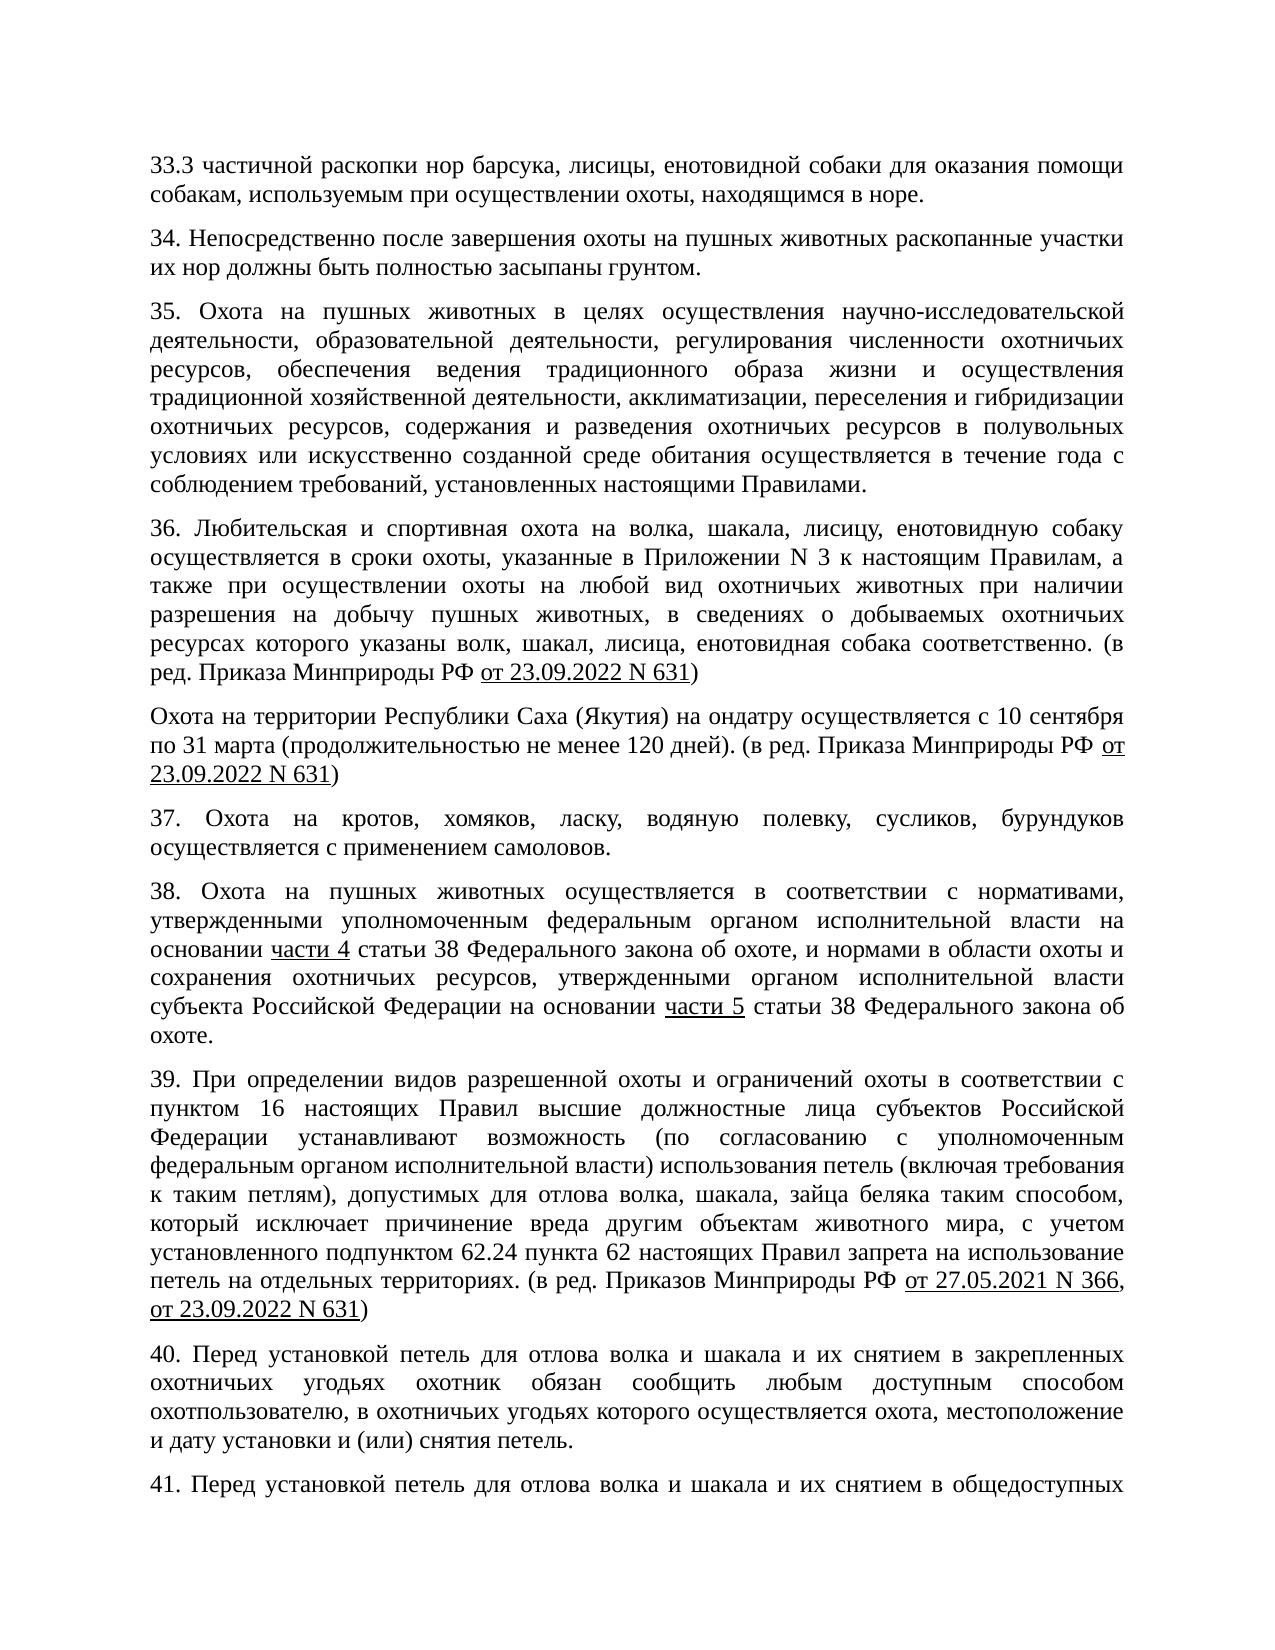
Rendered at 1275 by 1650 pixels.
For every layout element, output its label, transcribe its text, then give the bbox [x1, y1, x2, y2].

text 38. Охота на пушных животных осуществляется в соответствии с нормативами, утвержденными уполномоченным федеральным органом исполнительной власти на основании части 4 статьи 38 Федерального закона об охоте, и нормами в области охоты и сохранения охотничьих ресурсов, утвержденными органом исполнительной власти субъекта Российской Федерации на основании части 5 статьи 38 Федерального закона об охоте. [150, 876, 1125, 1049]
text 37. Охота на кротов, хомяков, ласку, водяную полевку, сусликов, бурундуков осуществляется с применением самоловов. [150, 803, 1125, 861]
text 34. Непосредственно после завершения охоты на пушных животных раскопанные участки их нор должны быть полностью засыпаны грунтом. [150, 223, 1125, 281]
text 36. Любительская и спортивная охота на волка, шакала, лисицу, енотовидную собаку осуществляется в сроки охоты, указанные в Приложении N 3 к настоящим Правилам, а также при осуществлении охоты на любой вид охотничьих животных при наличии разрешения на добычу пушных животных, в сведениях о добываемых охотничьих ресурсах которого указаны волк, шакал, лисица, енотовидная собака соответственно. (в ред. Приказа Минприроды РФ от 23.09.2022 N 631) [150, 513, 1125, 686]
text 35. Охота на пушных животных в целях осуществления научно-исследовательской деятельности, образовательной деятельности, регулирования численности охотничьих ресурсов, обеспечения ведения традиционного образа жизни и осуществления традиционной хозяйственной деятельности, акклиматизации, переселения и гибридизации охотничьих ресурсов, содержания и разведения охотничьих ресурсов в полувольных условиях или искусственно созданной среде обитания осуществляется в течение года с соблюдением требований, установленных настоящими Правилами. [150, 296, 1125, 497]
text 33.3 частичной раскопки нор барсука, лисицы, енотовидной собаки для оказания помощи собакам, используемым при осуществлении охоты, находящимся в норе. [150, 150, 1125, 207]
text 40. Перед установкой петель для отлова волка и шакала и их снятием в закрепленных охотничьих угодьях охотник обязан сообщить любым доступным способом охотпользователю, в охотничьих угодьях которого осуществляется охота, местоположение и дату установки и (или) снятия петель. [150, 1339, 1125, 1454]
text Охота на территории Республики Саха (Якутия) на ондатру осуществляется с 10 сентября по 31 марта (продолжительностью не менее 120 дней). (в ред. Приказа Минприроды РФ от 23.09.2022 N 631) [150, 701, 1125, 787]
text 39. При определении видов разрешенной охоты и ограничений охоты в соответствии с пунктом 16 настоящих Правил высшие должностные лица субъектов Российской Федерации устанавливают возможность (по согласованию с уполномоченным федеральным органом исполнительной власти) использования петель (включая требования к таким петлям), допустимых для отлова волка, шакала, зайца беляка таким способом, который исключает причинение вреда другим объектам животного мира, с учетом установленного подпунктом 62.24 пункта 62 настоящих Правил запрета на использование петель на отдельных территориях. (в ред. Приказов Минприроды РФ от 27.05.2021 N 366, от 23.09.2022 N 631) [150, 1064, 1125, 1323]
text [150, 1469, 1125, 1498]
